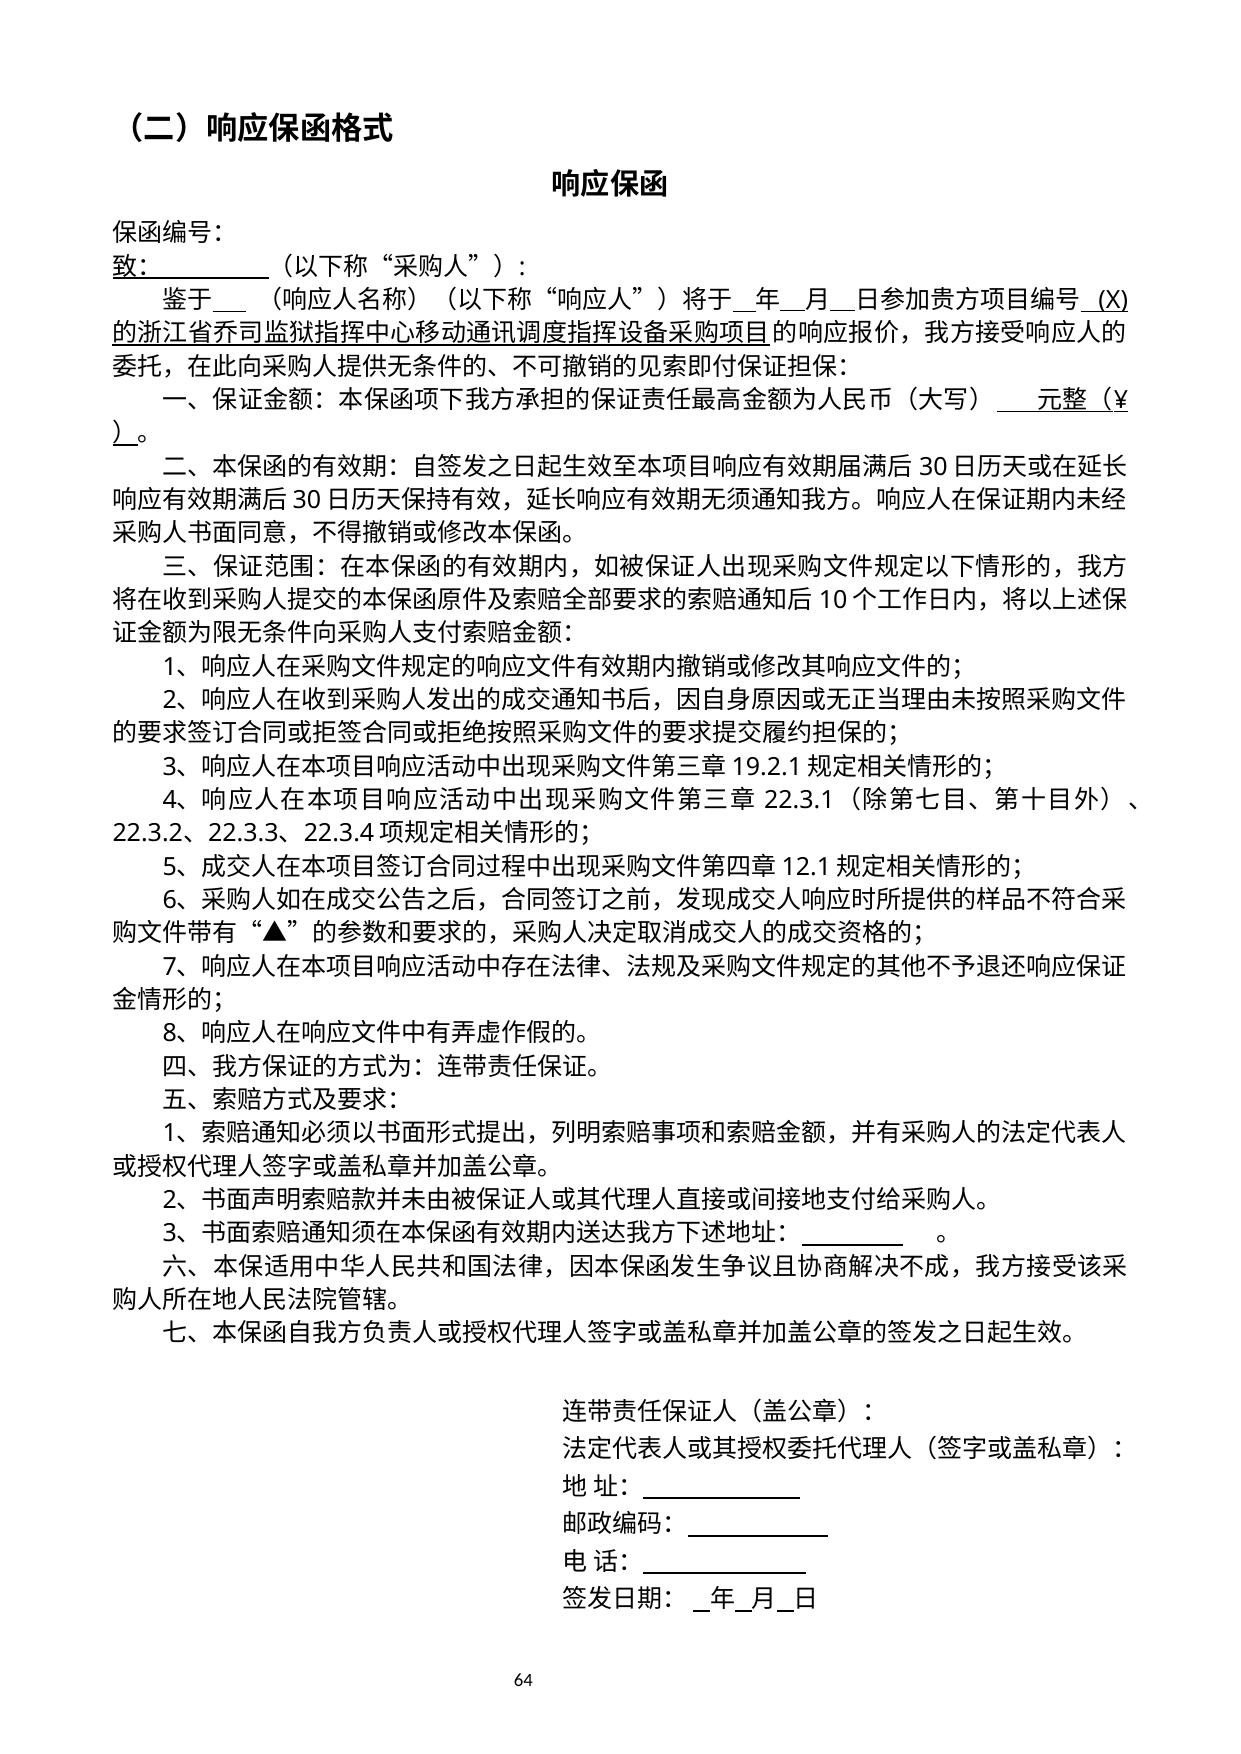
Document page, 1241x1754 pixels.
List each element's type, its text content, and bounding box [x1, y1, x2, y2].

text 电 话： [112, 1540, 1128, 1578]
text （二）响应保函格式 [112, 106, 1128, 148]
text 连带责任保证人（盖公章）： [112, 1390, 1128, 1428]
list 响应人在本项目响应活动中出现采购文件第三章19.2.1规定相关情形的； [112, 748, 1128, 782]
text 五、索赔方式及要求： [112, 1082, 1128, 1115]
text 法定代表人或其授权委托代理人（签字或盖私章）： [112, 1428, 1128, 1465]
list 2、书面声明索赔款并未由被保证人或其代理人直接或间接地支付给采购人。 [112, 1182, 1128, 1215]
text 邮政编码： [112, 1503, 1128, 1540]
list 1、索赔通知必须以书面形式提出，列明索赔事项和索赔金额，并有采购人的法定代表人或授权代理人签字或盖私章并加盖公章。 [112, 1115, 1128, 1182]
text 三、保证范围：在本保函的有效期内，如被保证人出现采购文件规定以下情形的，我方将在收到采购人提交的本保函原件及索赔全部要求的索赔通知后10个工作日内，将以上述保证金额为限无条件向采购人支付索赔金额： [112, 548, 1128, 648]
text 8、响应人在响应文件中有弄虚作假的。 [112, 1015, 1128, 1048]
list 3、书面索赔通知须在本保函有效期内送达我方下述地址： 。 [112, 1215, 1128, 1248]
subtitle 响应保函 [112, 160, 1128, 203]
list 响应人在收到采购人发出的成交通知书后，因自身原因或无正当理由未按照采购文件的要求签订合同或拒签合同或拒绝按照采购文件的要求提交履约担保的； [112, 682, 1128, 748]
list 6、采购人如在成交公告之后，合同签订之前，发现成交人响应时所提供的样品不符合采购文件带有“▲”的参数和要求的，采购人决定取消成交人的成交资格的； [112, 882, 1128, 948]
list 四、我方保证的方式为：连带责任保证。 [112, 1048, 1128, 1082]
text 六、本保适用中华人民共和国法律，因本保函发生争议且协商解决不成，我方接受该采购人所在地人民法院管辖。 [112, 1248, 1128, 1315]
text 致： （以下称“采购人”）: [112, 248, 1128, 282]
text 7、响应人在本项目响应活动中存在法律、法规及采购文件规定的其他不予退还响应保证金情形的； [112, 948, 1128, 1015]
text 保函编号： [112, 215, 1128, 248]
text 一、保证金额：本保函项下我方承担的保证责任最高金额为人民币（大写） 元整（¥ ）。 [112, 382, 1128, 448]
text 地 址： [112, 1465, 1128, 1503]
text 鉴于 （响应人名称）（以下称“响应人”）将于 年＿月＿日参加贵方项目编号 (X) 的浙江省乔司监狱指挥中心移动通讯调度指挥设备采购项目的响应报价，我方接受响应人的委托，在此向采购人提供无条件的、不可撤销的见索即付保证担保： [112, 282, 1128, 382]
text 七、本保函自我方负责人或授权代理人签字或盖私章并加盖公章的签发之日起生效。 [112, 1315, 1128, 1348]
list 成交人在本项目签订合同过程中出现采购文件第四章12.1规定相关情形的； [112, 848, 1128, 882]
text 二、本保函的有效期：自签发之日起生效至本项目响应有效期届满后30日历天或在延长响应有效期满后30日历天保持有效，延长响应有效期无须通知我方。响应人在保证期内未经采购人书面同意，不得撤销或修改本保函。 [112, 448, 1128, 548]
text 签发日期： 年 月 日 [112, 1578, 1128, 1615]
list 响应人在采购文件规定的响应文件有效期内撤销或修改其响应文件的； [112, 648, 1128, 682]
list 响应人在本项目响应活动中出现采购文件第三章22.3.1（除第七目、第十目外）、22.3.2、22.3.3、22.3.4项规定相关情形的； [112, 782, 1128, 848]
